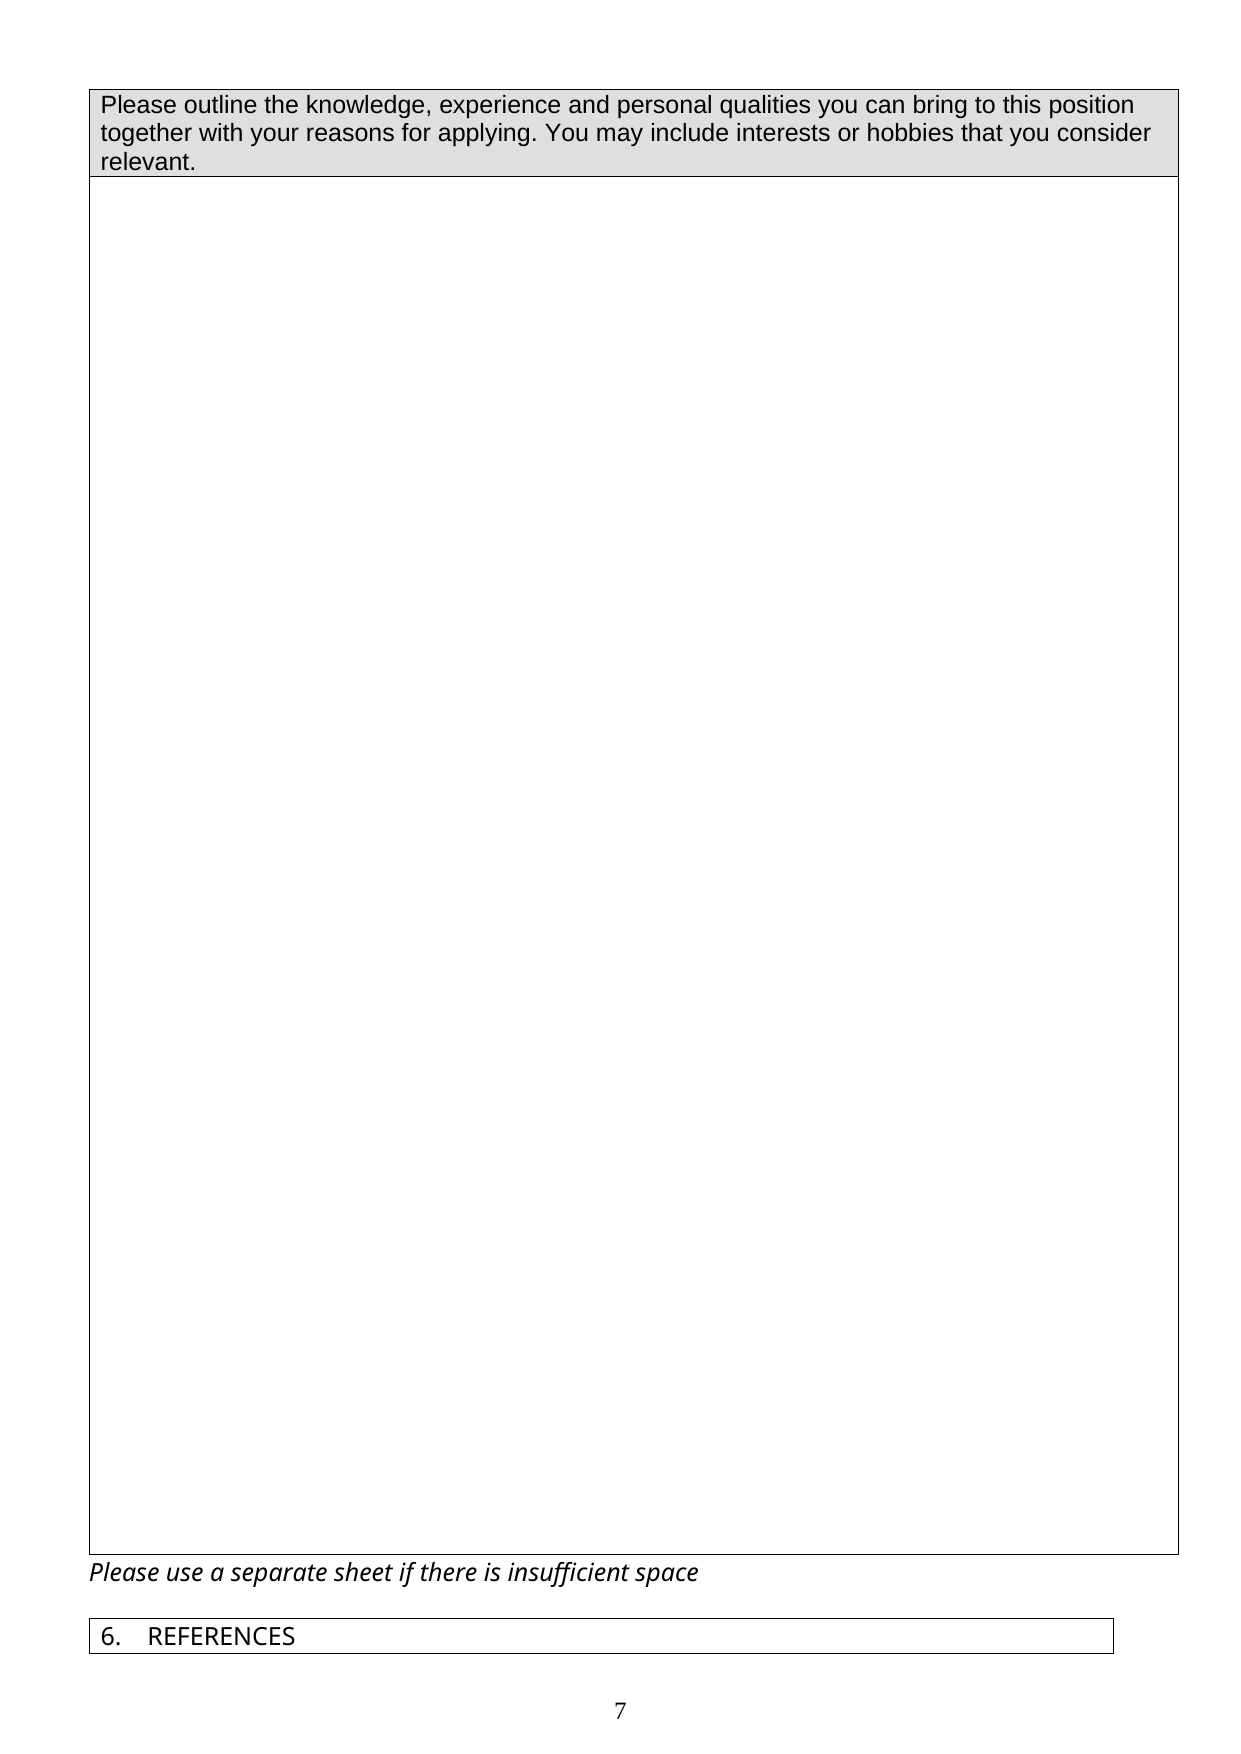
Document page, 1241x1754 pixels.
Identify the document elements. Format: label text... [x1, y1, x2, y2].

text Please use a separate sheet if there is insufficient space [89, 1555, 1152, 1589]
table_header 6. REFERENCES [90, 1619, 1113, 1653]
table_cell [90, 177, 1178, 1554]
table_cell Please outline the knowledge, experience and personal qualities you can bring to this position together with your reasons for applying. You may include interests or hobbies that you consider relevant. [90, 90, 1178, 176]
